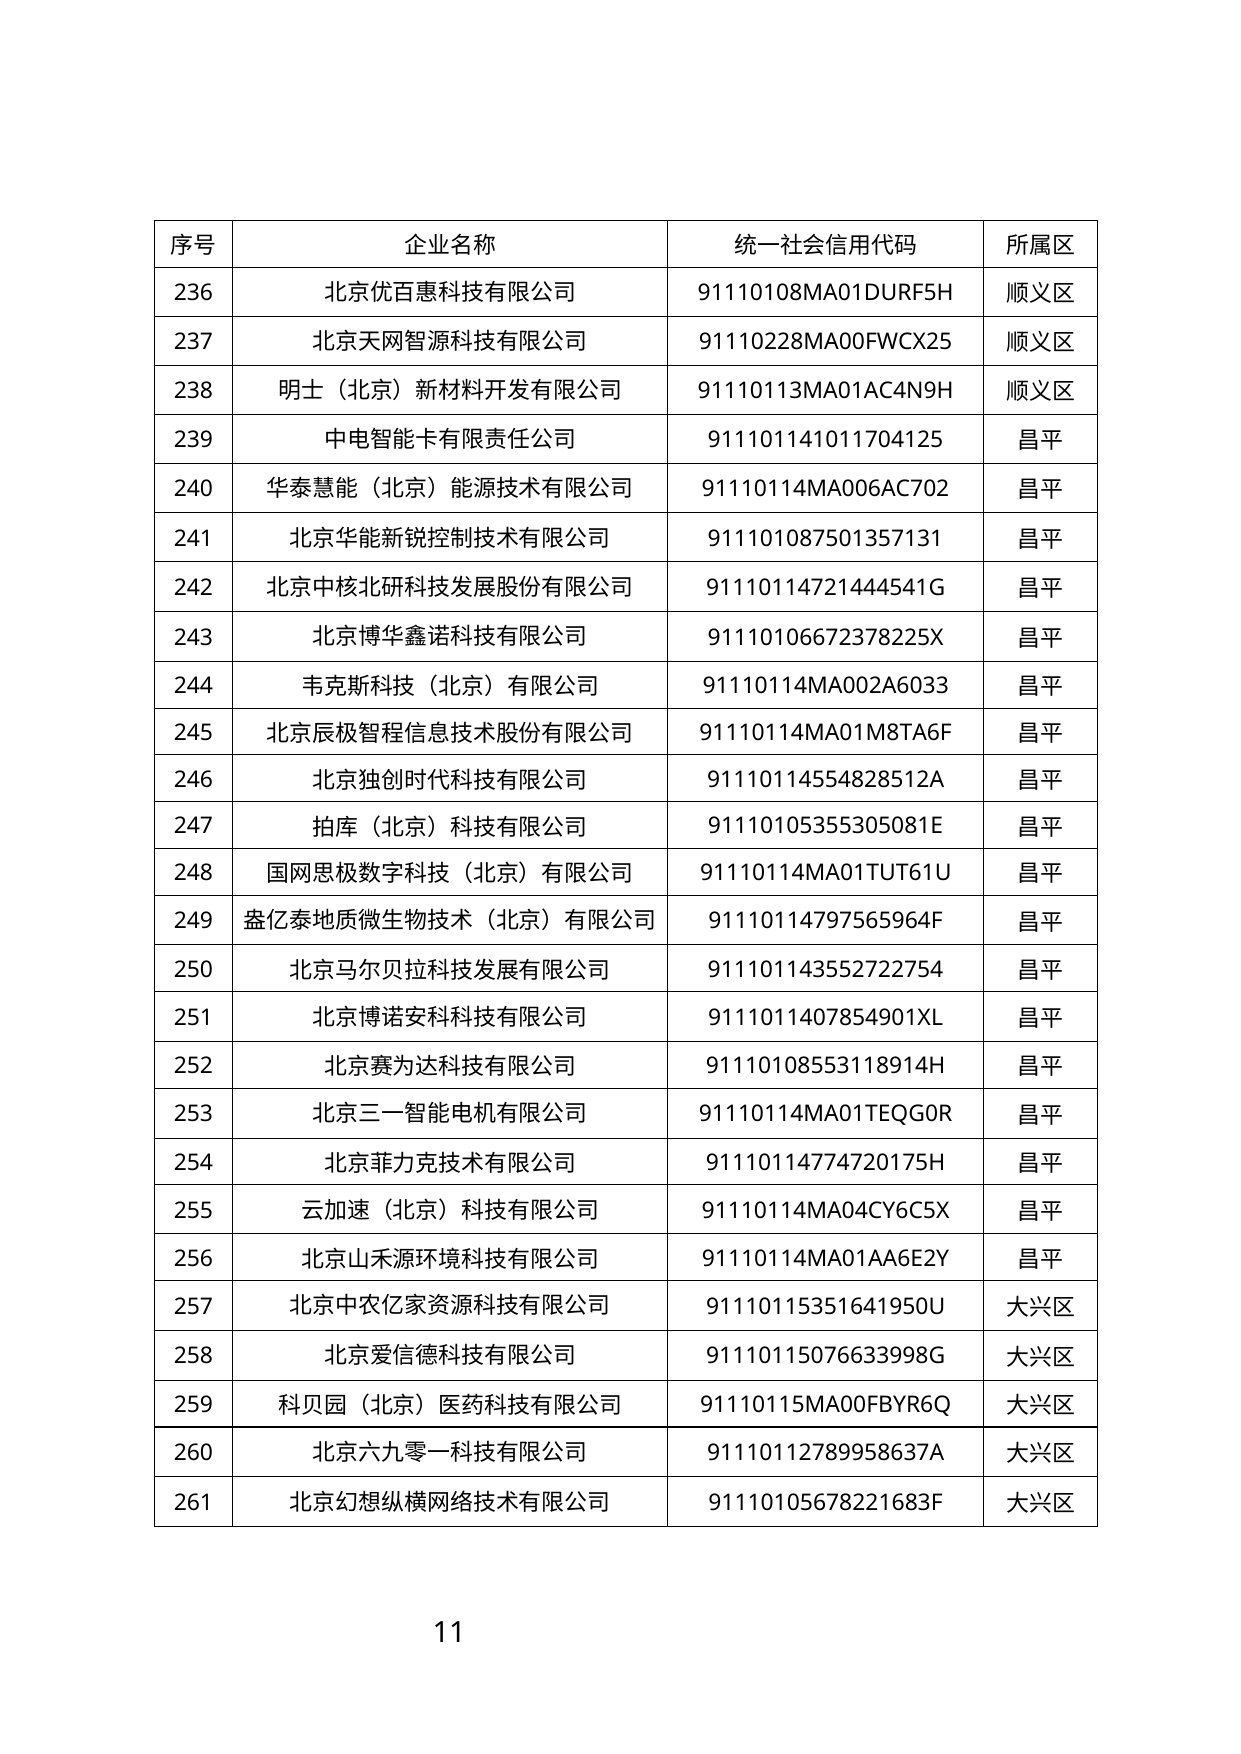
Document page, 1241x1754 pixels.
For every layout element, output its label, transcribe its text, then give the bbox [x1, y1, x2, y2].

table_cell 91110115076633998G [668, 1331, 983, 1379]
table_cell 243 [155, 612, 232, 661]
table_cell 北京辰极智程信息技术股份有限公司 [233, 709, 667, 754]
table_cell 258 [155, 1331, 232, 1379]
picture [243, 992, 318, 1041]
table_cell 244 [155, 662, 232, 707]
table_cell 顺义区 [984, 366, 1097, 413]
table_cell 昌平 [984, 1139, 1097, 1184]
table_cell 91110114MA01TEQG0R [668, 1089, 983, 1137]
table_cell 昌平 [984, 464, 1097, 512]
table_cell 91110114797565964F [668, 896, 983, 944]
table_cell 91110114MA01AA6E2Y [668, 1234, 983, 1280]
table_cell 9111011407854901XL [668, 992, 983, 1041]
table_cell 中电智能卡有限责任公司 [318, 415, 667, 462]
table_cell 昌平 [984, 612, 1097, 661]
table_cell 昌平 [984, 849, 1097, 894]
table_cell 249 [155, 896, 232, 944]
table_cell 91110112789958637A [668, 1428, 983, 1476]
table_cell 91110115MA00FBYR6Q [668, 1381, 983, 1426]
table_cell 91110114MA002A6033 [668, 662, 983, 707]
table_cell 247 [155, 802, 232, 848]
table_cell 91110114MA04CY6C5X [668, 1185, 983, 1233]
table_cell 91110114MA01M8TA6F [668, 709, 983, 754]
table_cell 北京幻想纵横网络技术有限公司 [318, 1477, 667, 1526]
table_cell 顺义区 [984, 317, 1097, 364]
table_cell 大兴区 [984, 1477, 1097, 1526]
table_cell 91110114721444541G [668, 562, 983, 611]
table_cell 91110114MA006AC702 [668, 464, 983, 512]
table_cell 251 [155, 992, 232, 1041]
table_cell 北京优百惠科技有限公司 [318, 268, 667, 316]
table_cell 91110114554828512A [668, 755, 983, 801]
table_cell 华泰慧能（北京）能源技术有限公司 [318, 464, 667, 512]
table_cell 241 [155, 513, 232, 561]
table_cell 北京博华鑫诺科技有限公司 [318, 612, 667, 661]
table_cell 北京马尔贝拉科技发展有限公司 [233, 945, 667, 991]
table_cell 250 [155, 945, 232, 991]
table_header 所属区 [984, 221, 1097, 267]
table_cell 237 [155, 317, 232, 364]
table_cell 911101141011704125 [668, 415, 983, 462]
table_cell 91110228MA00FWCX25 [668, 317, 983, 364]
table_cell 245 [155, 709, 232, 754]
table_cell 昌平 [984, 709, 1097, 754]
table_header 企业名称 [233, 221, 667, 267]
table_cell 云加速（北京）科技有限公司 [318, 1185, 667, 1233]
table_cell 大兴区 [984, 1428, 1097, 1476]
table_cell 昌平 [984, 415, 1097, 462]
table_cell 拍库（北京）科技有限公司 [233, 802, 667, 848]
table_cell 256 [155, 1234, 232, 1280]
table_cell 91110108553118914H [668, 1042, 983, 1088]
table_cell 昌平 [984, 1234, 1097, 1280]
table_cell 91110115351641950U [668, 1281, 983, 1330]
table_cell 254 [155, 1139, 232, 1184]
table_cell 240 [155, 464, 232, 512]
table_cell 昌平 [984, 1042, 1097, 1088]
table_cell 北京独创时代科技有限公司 [233, 755, 667, 801]
table_header 序号 [155, 221, 232, 267]
table_cell 91110108MA01DURF5H [668, 268, 983, 316]
table_cell 248 [155, 849, 232, 894]
table_cell 大兴区 [984, 1381, 1097, 1426]
table_cell 昌平 [984, 1089, 1097, 1137]
table_cell 顺义区 [984, 268, 1097, 316]
picture [243, 1088, 318, 1138]
table_cell 236 [155, 268, 232, 316]
table_cell 北京中农亿家资源科技有限公司 [318, 1281, 667, 1330]
table_cell 昌平 [984, 1185, 1097, 1233]
table_cell 252 [155, 1042, 232, 1088]
table_cell 91110113MA01AC4N9H [668, 366, 983, 413]
table_cell 911101087501357131 [668, 513, 983, 561]
picture [243, 1185, 318, 1234]
table_cell 261 [155, 1477, 232, 1526]
picture [243, 1281, 318, 1380]
table_cell 91110105678221683F [668, 1477, 983, 1526]
table_cell 科贝园（北京）医药科技有限公司 [233, 1381, 667, 1426]
table_cell 昌平 [984, 513, 1097, 561]
table_cell 昌平 [984, 945, 1097, 991]
table_cell 91110114774720175H [668, 1139, 983, 1184]
table_cell 昌平 [984, 896, 1097, 944]
table_cell 257 [155, 1281, 232, 1330]
table_cell 大兴区 [984, 1281, 1097, 1330]
table_cell 北京华能新锐控制技术有限公司 [318, 513, 667, 561]
picture [243, 1427, 318, 1526]
picture [243, 267, 318, 611]
table_cell 255 [155, 1185, 232, 1233]
table_cell 北京山禾源环境科技有限公司 [233, 1234, 667, 1280]
table_cell 昌平 [984, 992, 1097, 1041]
table_cell 昌平 [984, 802, 1097, 848]
table_cell 91110114MA01TUT61U [668, 849, 983, 894]
table_cell 北京天网智源科技有限公司 [318, 317, 667, 364]
table_cell 911101143552722754 [668, 945, 983, 991]
table_cell 260 [155, 1428, 232, 1476]
table_cell 韦克斯科技（北京）有限公司 [233, 662, 667, 707]
table_cell 北京博诺安科科技有限公司 [318, 992, 667, 1041]
table_cell 盎亿泰地质微生物技术（北京）有限公司 [318, 896, 667, 944]
table_cell 昌平 [984, 755, 1097, 801]
table_cell 北京三一智能电机有限公司 [318, 1089, 667, 1137]
table_cell 北京爱信德科技有限公司 [318, 1331, 667, 1379]
picture [243, 895, 318, 945]
table_cell 91110106672378225X [668, 612, 983, 661]
table_cell 253 [155, 1089, 232, 1137]
picture [243, 612, 318, 661]
table_cell 91110105355305081E [668, 802, 983, 848]
table_cell 239 [155, 415, 232, 462]
table_cell 大兴区 [984, 1331, 1097, 1379]
table_cell 昌平 [984, 562, 1097, 611]
table_cell 国网思极数字科技（北京）有限公司 [233, 849, 667, 894]
table_cell 246 [155, 755, 232, 801]
table_cell 北京六九零一科技有限公司 [318, 1428, 667, 1476]
table_cell 242 [155, 562, 232, 611]
table_cell 259 [155, 1381, 232, 1426]
table_cell 明士（北京）新材料开发有限公司 [318, 366, 667, 413]
table_header 统一社会信用代码 [668, 221, 983, 267]
table_cell 北京菲力克技术有限公司 [233, 1139, 667, 1184]
table_cell 238 [155, 366, 232, 413]
table_cell 北京赛为达科技有限公司 [233, 1042, 667, 1088]
table_cell 昌平 [984, 662, 1097, 707]
table_cell 北京中核北研科技发展股份有限公司 [318, 562, 667, 611]
